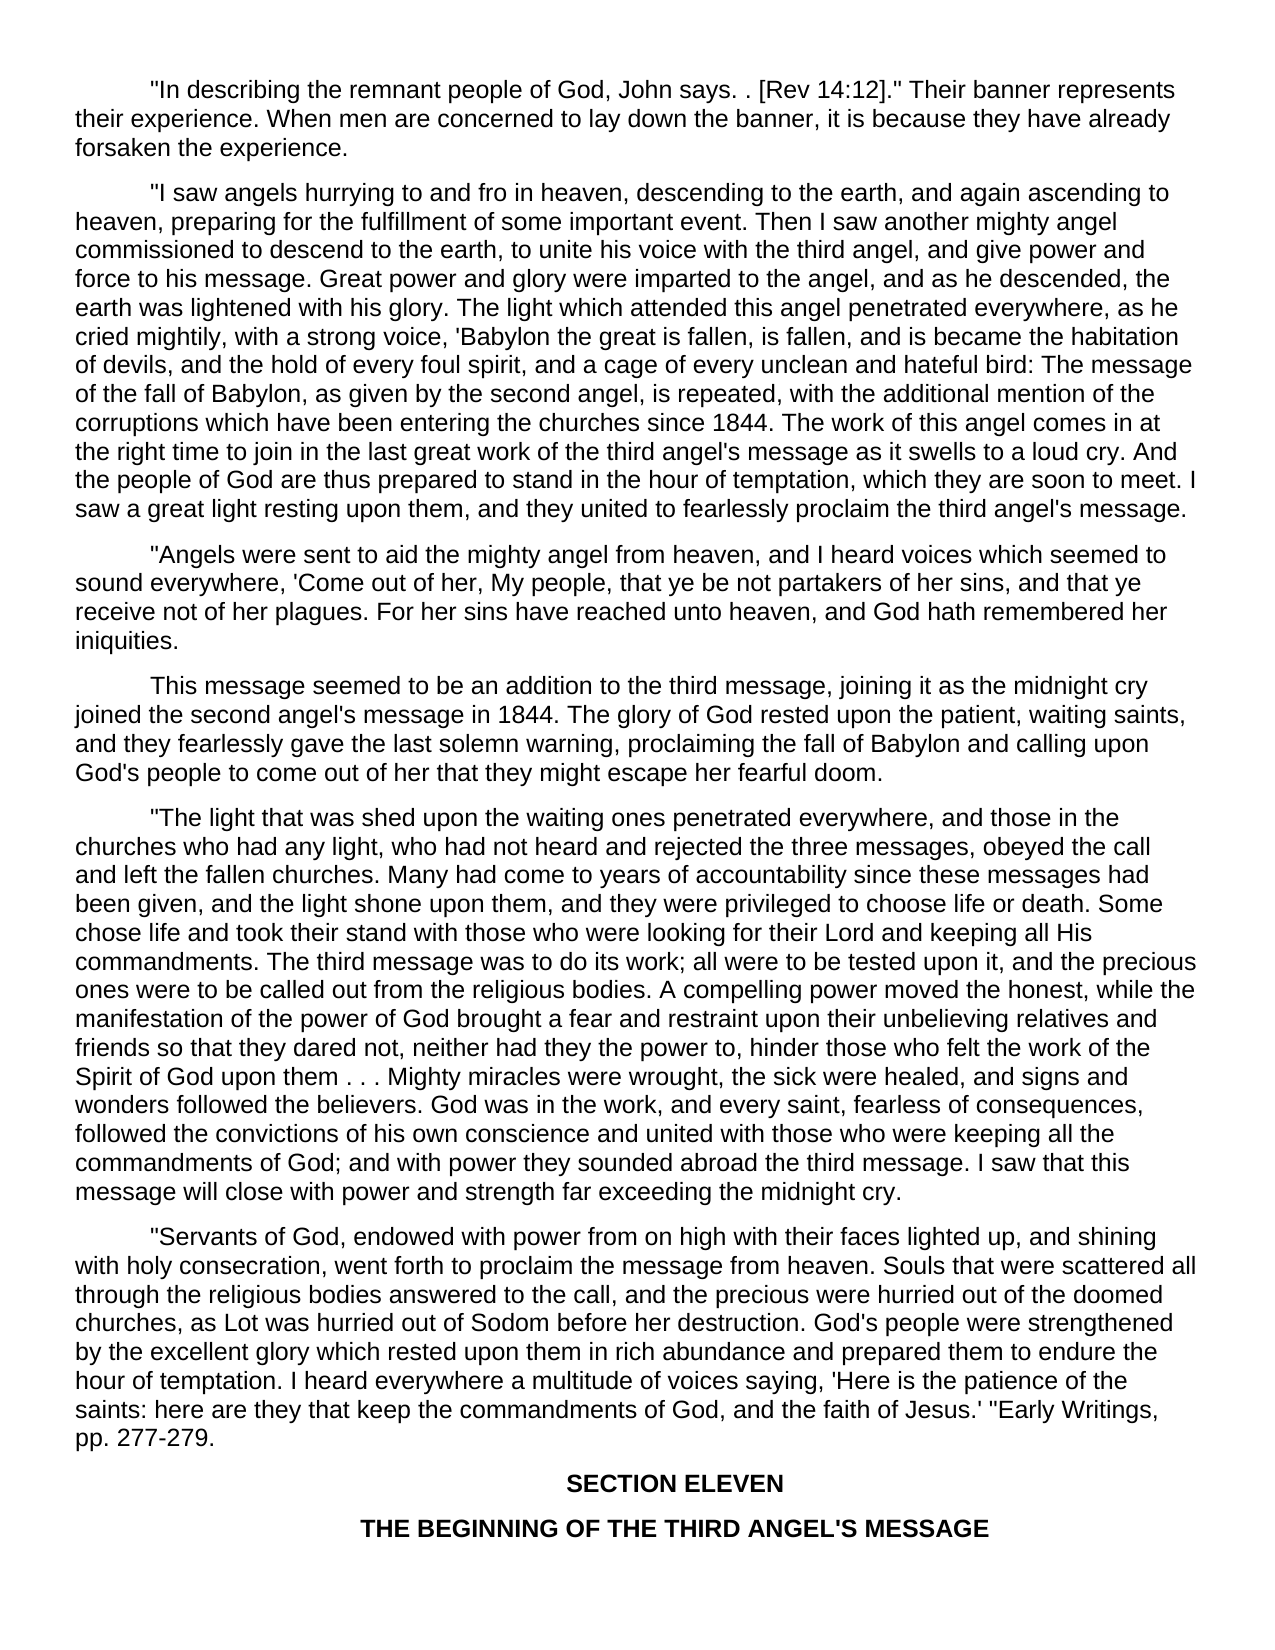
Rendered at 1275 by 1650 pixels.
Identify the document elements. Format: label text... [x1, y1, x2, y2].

text SECTION ELEVEN [75, 1469, 1200, 1497]
text "In describing the remnant people of God, John says. . [Rev 14:12]." Their banner represents their experience. When men are concerned to lay down the banner, it is because they have already forsaken the experience. [75, 75, 1200, 161]
text THE BEGINNING OF THE THIRD ANGEL'S MESSAGE [75, 1514, 1200, 1543]
text "Angels were sent to aid the mighty angel from heaven, and I heard voices which seemed to sound everywhere, 'Come out of her, My people, that ye be not partakers of her sins, and that ye receive not of her plagues. For her sins have reached unto heaven, and God hath remembered her iniquities. [75, 539, 1200, 654]
text "I saw angels hurrying to and fro in heaven, descending to the earth, and again ascending to heaven, preparing for the fulfillment of some important event. Then I saw another mighty angel commissioned to descend to the earth, to unite his voice with the third angel, and give power and force to his message. Great power and glory were imparted to the angel, and as he descended, the earth was lightened with his glory. The light which attended this angel penetrated everywhere, as he cried mightily, with a strong voice, 'Babylon the great is fallen, is fallen, and is became the habitation of devils, and the hold of every foul spirit, and a cage of every unclean and hateful bird: The message of the fall of Babylon, as given by the second angel, is repeated, with the additional mention of the corruptions which have been entering the churches since 1844. The work of this angel comes in at the right time to join in the last great work of the third angel's message as it swells to a loud cry. And the people of God are thus prepared to stand in the hour of temptation, which they are soon to meet. I saw a great light resting upon them, and they united to fearlessly proclaim the third angel's message. [75, 178, 1200, 523]
text "Servants of God, endowed with power from on high with their faces lighted up, and shining with holy consecration, went forth to proclaim the message from heaven. Souls that were scattered all through the religious bodies answered to the call, and the precious were hurried out of the doomed churches, as Lot was hurried out of Sodom before her destruction. God's people were strengthened by the excellent glory which rested upon them in rich abundance and prepared them to endure the hour of temptation. I heard everywhere a multitude of voices saying, 'Here is the patience of the saints: here are they that keep the commandments of God, and the faith of Jesus.' "Early Writings, pp. 277-279. [75, 1222, 1200, 1452]
text "The light that was shed upon the waiting ones penetrated everywhere, and those in the churches who had any light, who had not heard and rejected the three messages, obeyed the call and left the fallen churches. Many had come to years of accountability since these messages had been given, and the light shone upon them, and they were privileged to choose life or death. Some chose life and took their stand with those who were looking for their Lord and keeping all His commandments. The third message was to do its work; all were to be tested upon it, and the precious ones were to be called out from the religious bodies. A compelling power moved the honest, while the manifestation of the power of God brought a fear and restraint upon their unbelieving relatives and friends so that they dared not, neither had they the power to, hinder those who felt the work of the Spirit of God upon them . . . Mighty miracles were wrought, the sick were healed, and signs and wonders followed the believers. God was in the work, and every saint, fearless of consequences, followed the convictions of his own conscience and united with those who were keeping all the commandments of God; and with power they sounded abroad the third message. I saw that this message will close with power and strength far exceeding the midnight cry. [75, 803, 1200, 1205]
text This message seemed to be an addition to the third message, joining it as the midnight cry joined the second angel's message in 1844. The glory of God rested upon the patient, waiting saints, and they fearlessly gave the last solemn warning, proclaiming the fall of Babylon and calling upon God's people to come out of her that they might escape her fearful doom. [75, 671, 1200, 786]
